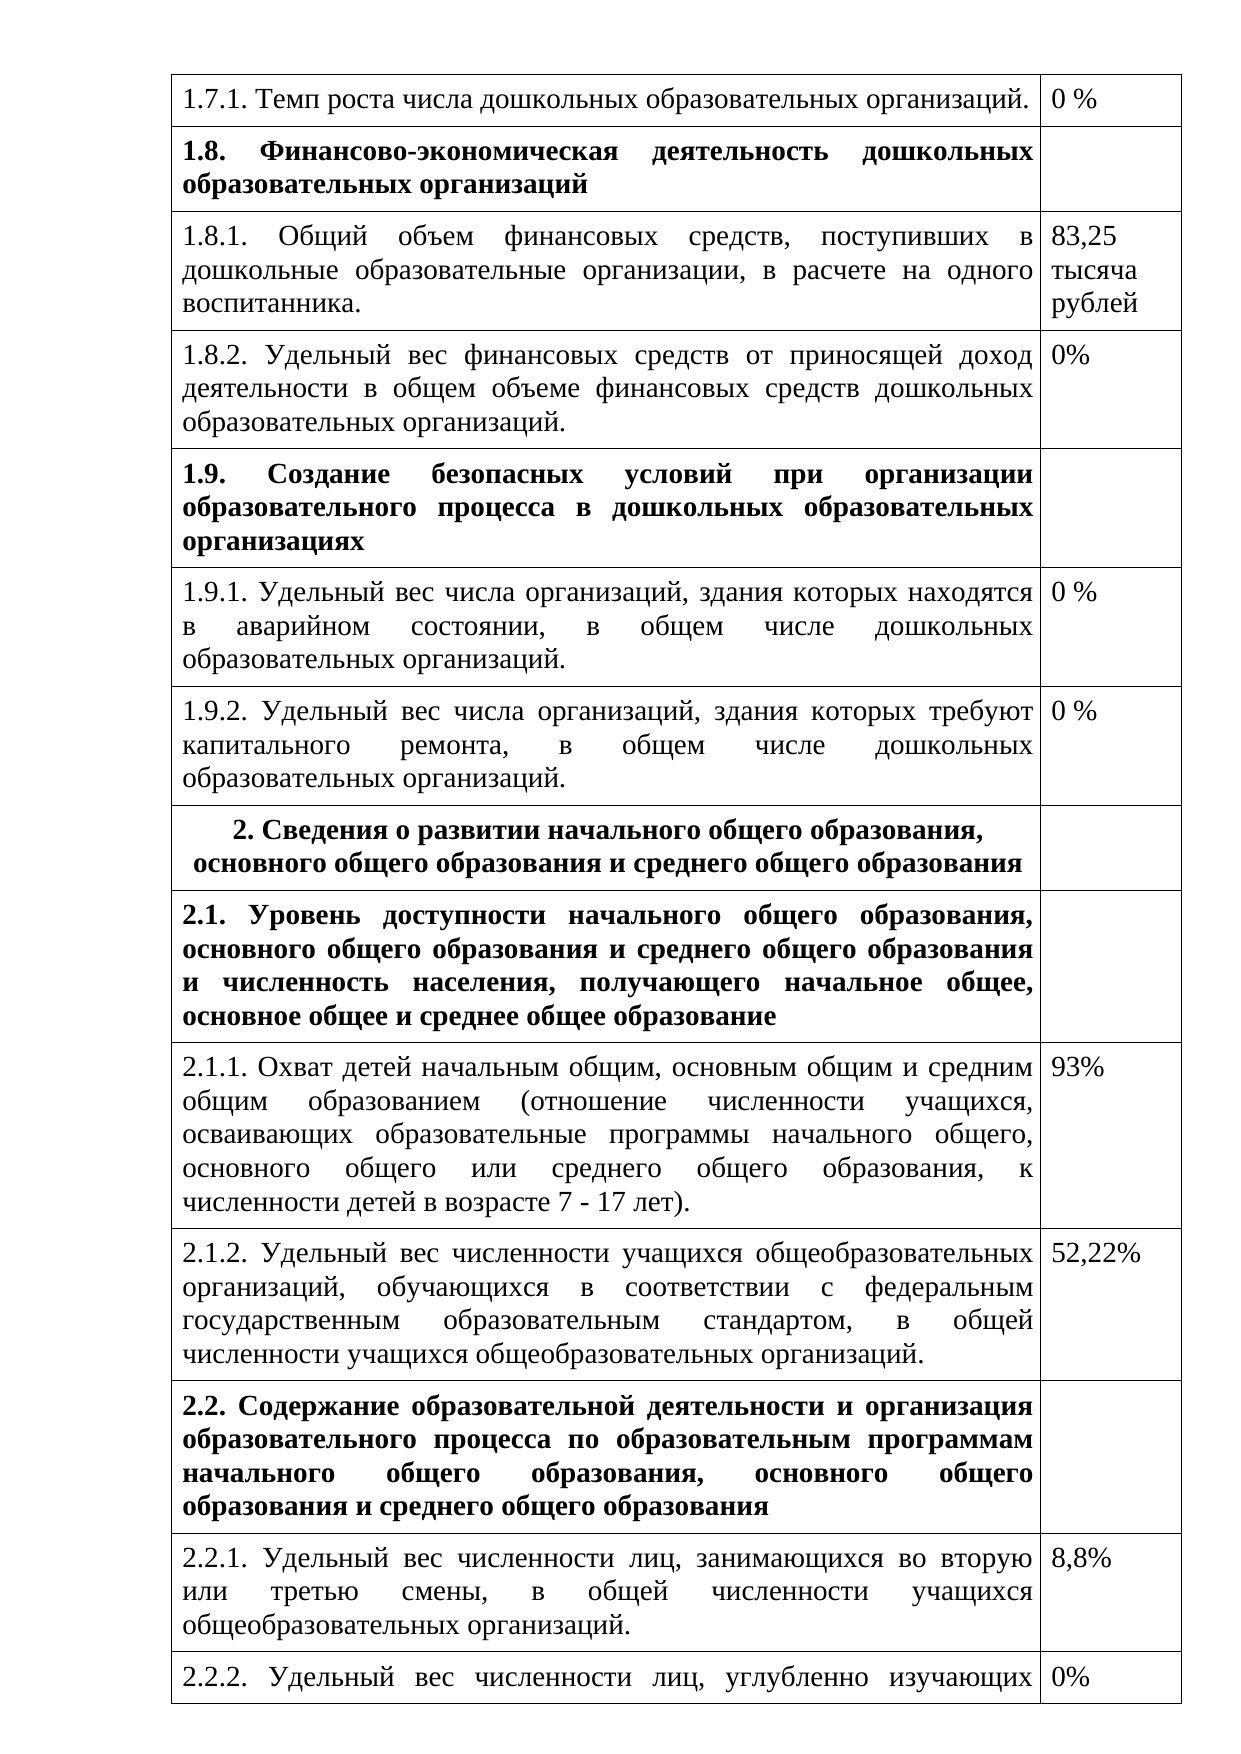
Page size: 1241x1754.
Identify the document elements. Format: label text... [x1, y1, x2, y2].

table_cell 83,25 тысяча рублей [1041, 212, 1181, 329]
table_cell 2.2.1. Удельный вес численности лиц, занимающихся во вторую или третью смены, в общей численности учащихся общеобразовательных организаций. [172, 1534, 1040, 1651]
table_cell 1.9. Создание безопасных условий при организации образовательного процесса в дошкольных образовательных организациях [172, 449, 1040, 567]
table_cell 2. Сведения о развитии начального общего образования, основного общего образования и среднего общего образования [172, 806, 1040, 890]
table_cell [1041, 891, 1181, 1042]
table_cell 1.7.1. Темп роста числа дошкольных образовательных организаций. [172, 75, 1040, 126]
table_cell 2.1.2. Удельный вес численности учащихся общеобразовательных организаций, обучающихся в соответствии с федеральным государственным образовательным стандартом, в общей численности учащихся общеобразовательных организаций. [172, 1229, 1040, 1380]
table_cell [1041, 449, 1181, 567]
table_cell [1041, 1381, 1181, 1532]
table_cell 2.1.1. Охват детей начальным общим, основным общим и средним общим образованием (отношение численности учащихся, осваивающих образовательные программы начального общего, основного общего или среднего общего образования, к численности детей в возрасте 7 - 17 лет). [172, 1043, 1040, 1228]
table_cell 52,22% [1041, 1229, 1181, 1380]
table_cell 93% [1041, 1043, 1181, 1228]
table_cell 1.9.1. Удельный вес числа организаций, здания которых находятся в аварийном состоянии, в общем числе дошкольных образовательных организаций. [172, 568, 1040, 686]
table_cell 0 % [1041, 75, 1181, 126]
table_cell 8,8% [1041, 1534, 1181, 1651]
table_cell 1.8.1. Общий объем финансовых средств, поступивших в дошкольные образовательные организации, в расчете на одного воспитанника. [172, 212, 1040, 329]
table_cell 0% [1041, 1652, 1181, 1703]
table_cell 1.9.2. Удельный вес числа организаций, здания которых требуют капитального ремонта, в общем числе дошкольных образовательных организаций. [172, 687, 1040, 804]
table_cell 2.1. Уровень доступности начального общего образования, основного общего образования и среднего общего образования и численность населения, получающего начальное общее, основное общее и среднее общее образование [172, 891, 1040, 1042]
table_cell [1041, 806, 1181, 890]
table_cell 0 % [1041, 687, 1181, 804]
table_cell [1041, 127, 1181, 211]
table_cell 1.8. Финансово-экономическая деятельность дошкольных образовательных организаций [172, 127, 1040, 211]
table_cell 1.8.2. Удельный вес финансовых средств от приносящей доход деятельности в общем объеме финансовых средств дошкольных образовательных организаций. [172, 331, 1040, 448]
table_cell 0 % [1041, 568, 1181, 686]
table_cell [172, 1652, 1040, 1703]
table_cell 2.2. Содержание образовательной деятельности и организация образовательного процесса по образовательным программам начального общего образования, основного общего образования и среднего общего образования [172, 1381, 1040, 1532]
table_cell 0% [1041, 331, 1181, 448]
